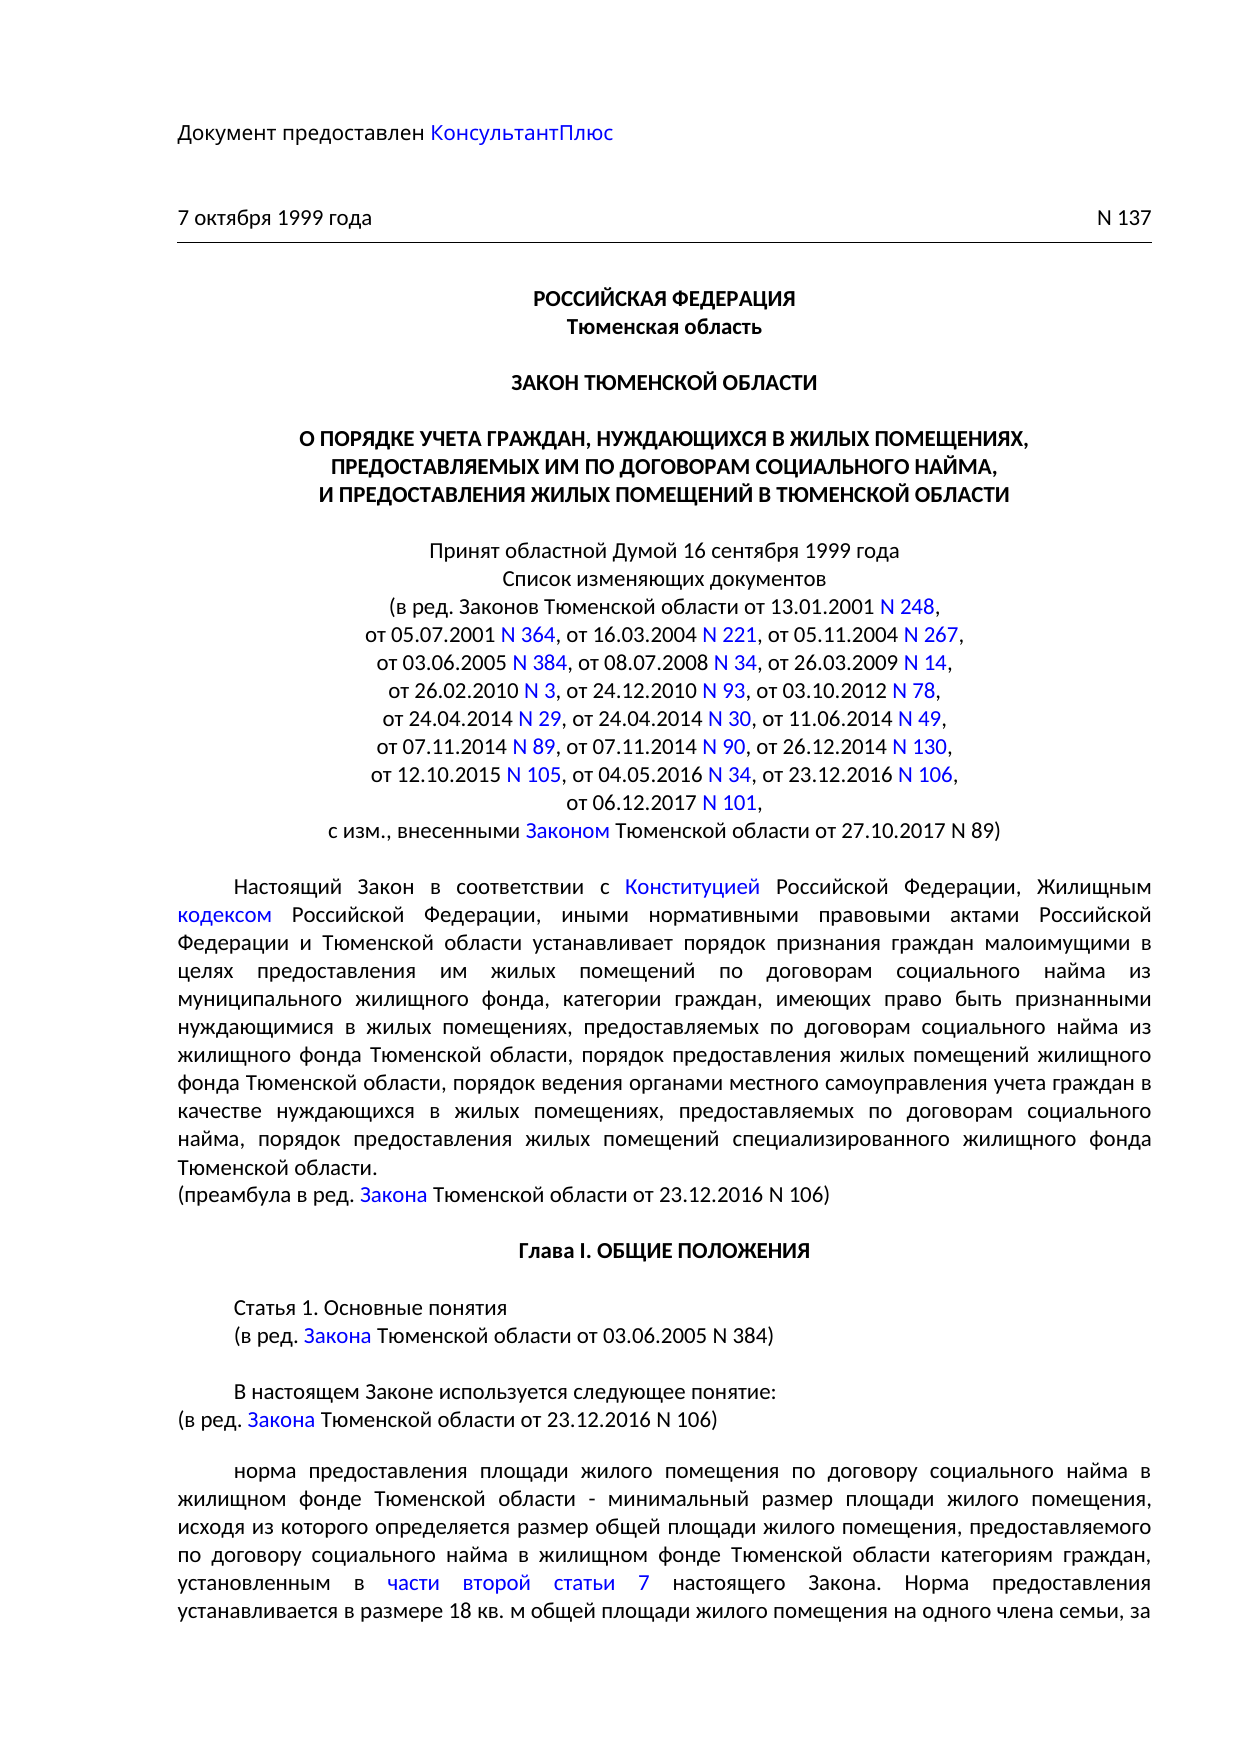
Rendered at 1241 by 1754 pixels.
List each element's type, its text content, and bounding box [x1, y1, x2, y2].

text (в ред. Законов Тюменской области от 13.01.2001 N 248, [177, 592, 1152, 620]
text с изм., внесенными Законом Тюменской области от 27.10.2017 N 89) [177, 816, 1152, 844]
table_header N 137 [664, 203, 1152, 231]
table_header 7 октября 1999 года [177, 203, 664, 231]
title ПРЕДОСТАВЛЯЕМЫХ ИМ ПО ДОГОВОРАМ СОЦИАЛЬНОГО НАЙМА, [177, 452, 1152, 480]
text Статья 1. Основные понятия [177, 1293, 1152, 1321]
text (в ред. Закона Тюменской области от 03.06.2005 N 384) [177, 1321, 1152, 1349]
text от 03.06.2005 N 384, от 08.07.2008 N 34, от 26.03.2009 N 14, [177, 648, 1152, 676]
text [177, 1456, 1152, 1624]
title И ПРЕДОСТАВЛЕНИЯ ЖИЛЫХ ПОМЕЩЕНИЙ В ТЮМЕНСКОЙ ОБЛАСТИ [177, 480, 1152, 508]
text от 07.11.2014 N 89, от 07.11.2014 N 90, от 26.12.2014 N 130, [177, 732, 1152, 760]
text от 05.07.2001 N 364, от 16.03.2004 N 221, от 05.11.2004 N 267, [177, 620, 1152, 648]
text от 26.02.2010 N 3, от 24.12.2010 N 93, от 03.10.2012 N 78, [177, 676, 1152, 704]
text (в ред. Закона Тюменской области от 23.12.2016 N 106) [177, 1405, 1152, 1433]
text от 12.10.2015 N 105, от 04.05.2016 N 34, от 23.12.2016 N 106, [177, 760, 1152, 788]
text Настоящий Закон в соответствии с Конституцией Российской Федерации, Жилищным кодексом Российской Федерации, иными нормативными правовыми актами Российской Федерации и Тюменской области устанавливает порядок признания граждан малоимущими в целях предоставления им жилых помещений по договорам социального найма из муниципального жилищного фонда, категории граждан, имеющих право быть признанными нуждающимися в жилых помещениях, предоставляемых по договорам социального найма из жилищного фонда Тюменской области, порядок предоставления жилых помещений жилищного фонда Тюменской области, порядок ведения органами местного самоуправления учета граждан в качестве нуждающихся в жилых помещениях, предоставляемых по договорам социального найма, порядок предоставления жилых помещений специализированного жилищного фонда Тюменской области. [177, 872, 1152, 1181]
title Тюменская область [177, 312, 1152, 340]
title РОССИЙСКАЯ ФЕДЕРАЦИЯ [177, 284, 1152, 312]
title ЗАКОН ТЮМЕНСКОЙ ОБЛАСТИ [177, 368, 1152, 396]
title Глава I. ОБЩИЕ ПОЛОЖЕНИЯ [177, 1237, 1152, 1265]
text Принят областной Думой 16 сентября 1999 года [177, 536, 1152, 564]
text В настоящем Законе используется следующее понятие: [177, 1377, 1152, 1405]
title Документ предоставлен КонсультантПлюс [177, 118, 1152, 175]
title О ПОРЯДКЕ УЧЕТА ГРАЖДАН, НУЖДАЮЩИХСЯ В ЖИЛЫХ ПОМЕЩЕНИЯХ, [177, 424, 1152, 452]
text от 24.04.2014 N 29, от 24.04.2014 N 30, от 11.06.2014 N 49, [177, 704, 1152, 732]
text Список изменяющих документов [177, 564, 1152, 592]
text от 06.12.2017 N 101, [177, 788, 1152, 816]
text (преамбула в ред. Закона Тюменской области от 23.12.2016 N 106) [177, 1181, 1152, 1209]
